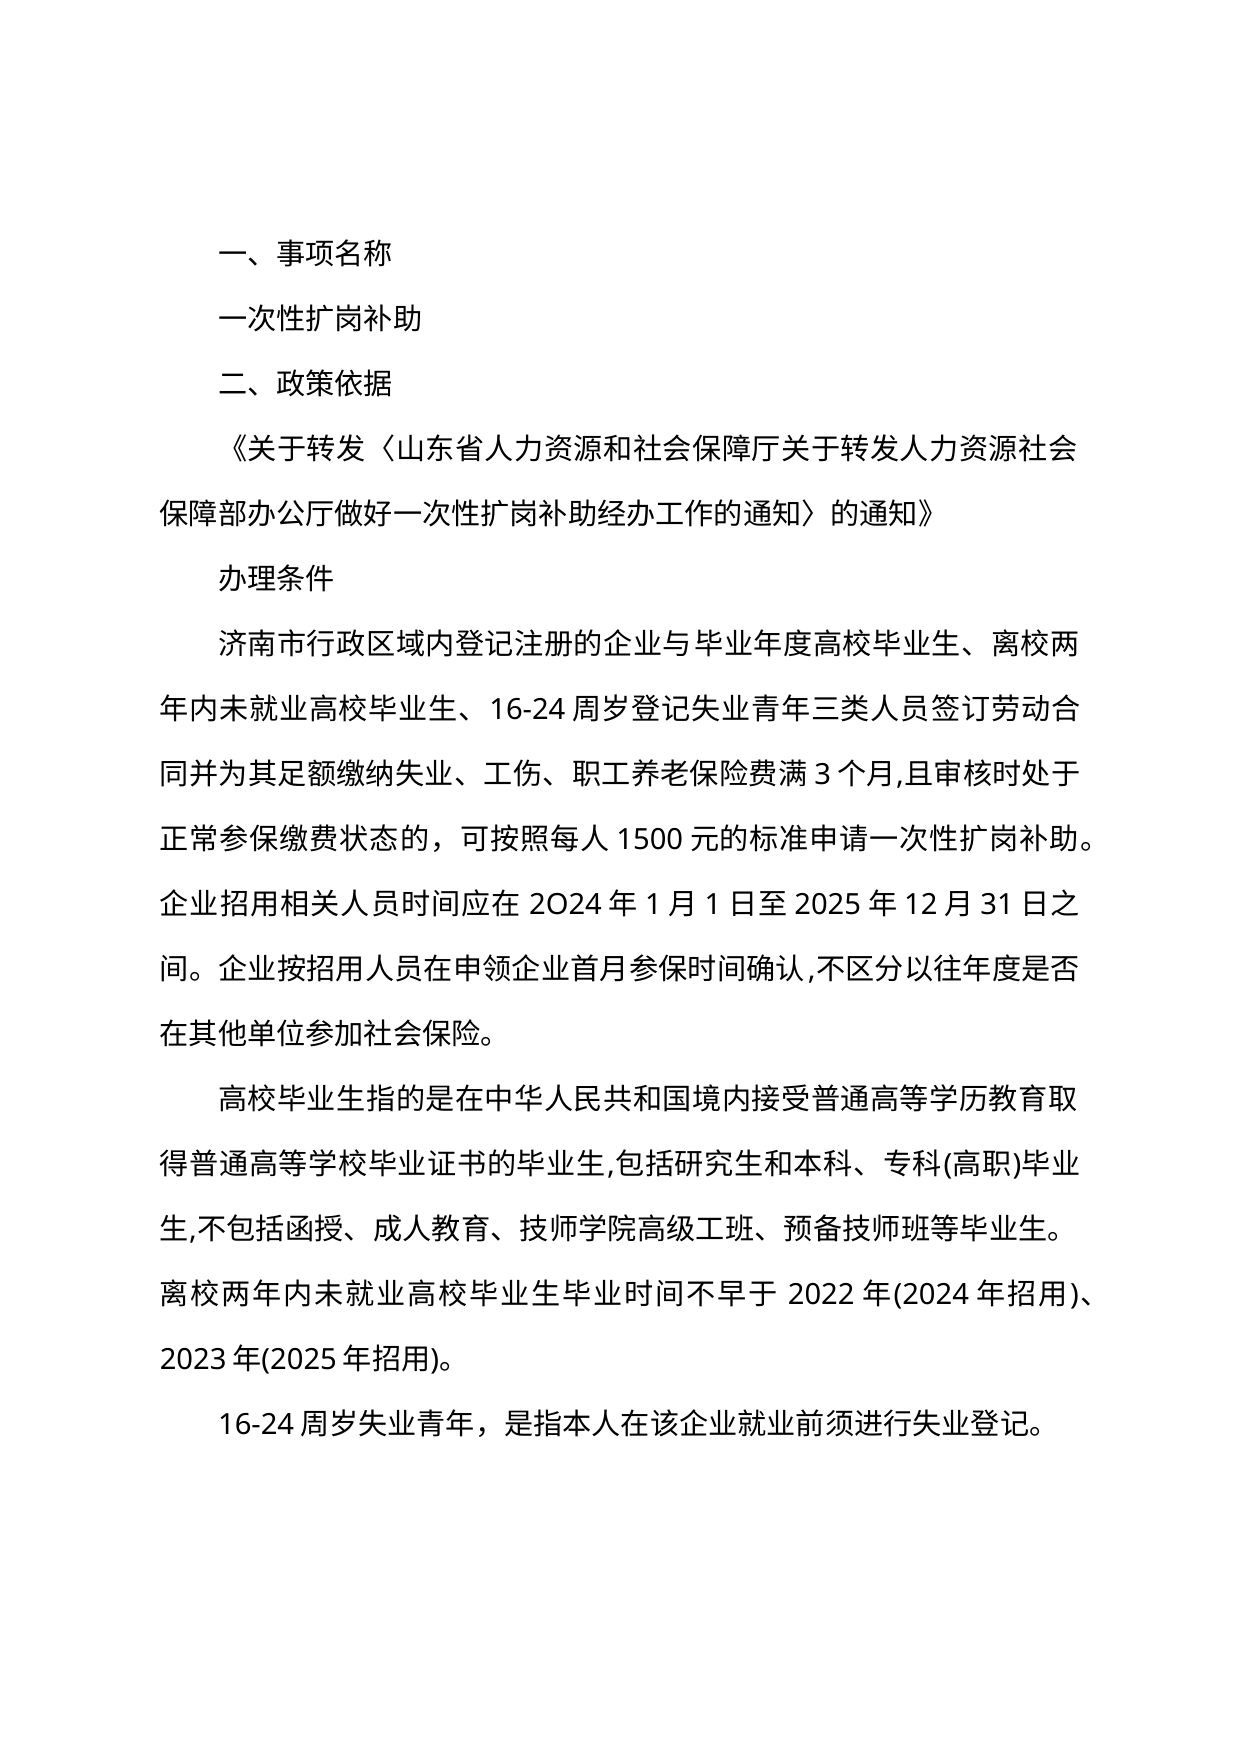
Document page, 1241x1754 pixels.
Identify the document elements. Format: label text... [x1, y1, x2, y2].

text 高校毕业生指的是在中华人民共和国境内接受普通高等学历教育取得普通高等学校毕业证书的毕业生,包括研究生和本科、专科(高职)毕业生,不包括函授、成人教育、技师学院高级工班、预备技师班等毕业生。离校两年内未就业高校毕业生毕业时间不早于2022年(2024年招用)、2023年(2025年招用)。 [159, 1064, 1081, 1389]
text 二、政策依据 [159, 349, 1081, 414]
text 《关于转发〈山东省人力资源和社会保障厅关于转发人力资源社会保障部办公厅做好一次性扩岗补助经办工作的通知〉的通知》 [159, 414, 1081, 544]
text 一次性扩岗补助 [159, 284, 1081, 349]
text 济南市行政区域内登记注册的企业与毕业年度高校毕业生、离校两年内未就业高校毕业生、16-24周岁登记失业青年三类人员签订劳动合同并为其足额缴纳失业、工伤、职工养老保险费满3个月,且审核时处于正常参保缴费状态的，可按照每人1500元的标准申请一次性扩岗补助。企业招用相关人员时间应在2O24年1月1日至2025年12月31日之间。企业按招用人员在申领企业首月参保时间确认,不区分以往年度是否在其他单位参加社会保险。 [159, 609, 1081, 1064]
text 一、事项名称 [159, 219, 1081, 284]
text 办理条件 [159, 544, 1081, 609]
text 16-24周岁失业青年，是指本人在该企业就业前须进行失业登记。 [159, 1389, 1081, 1454]
